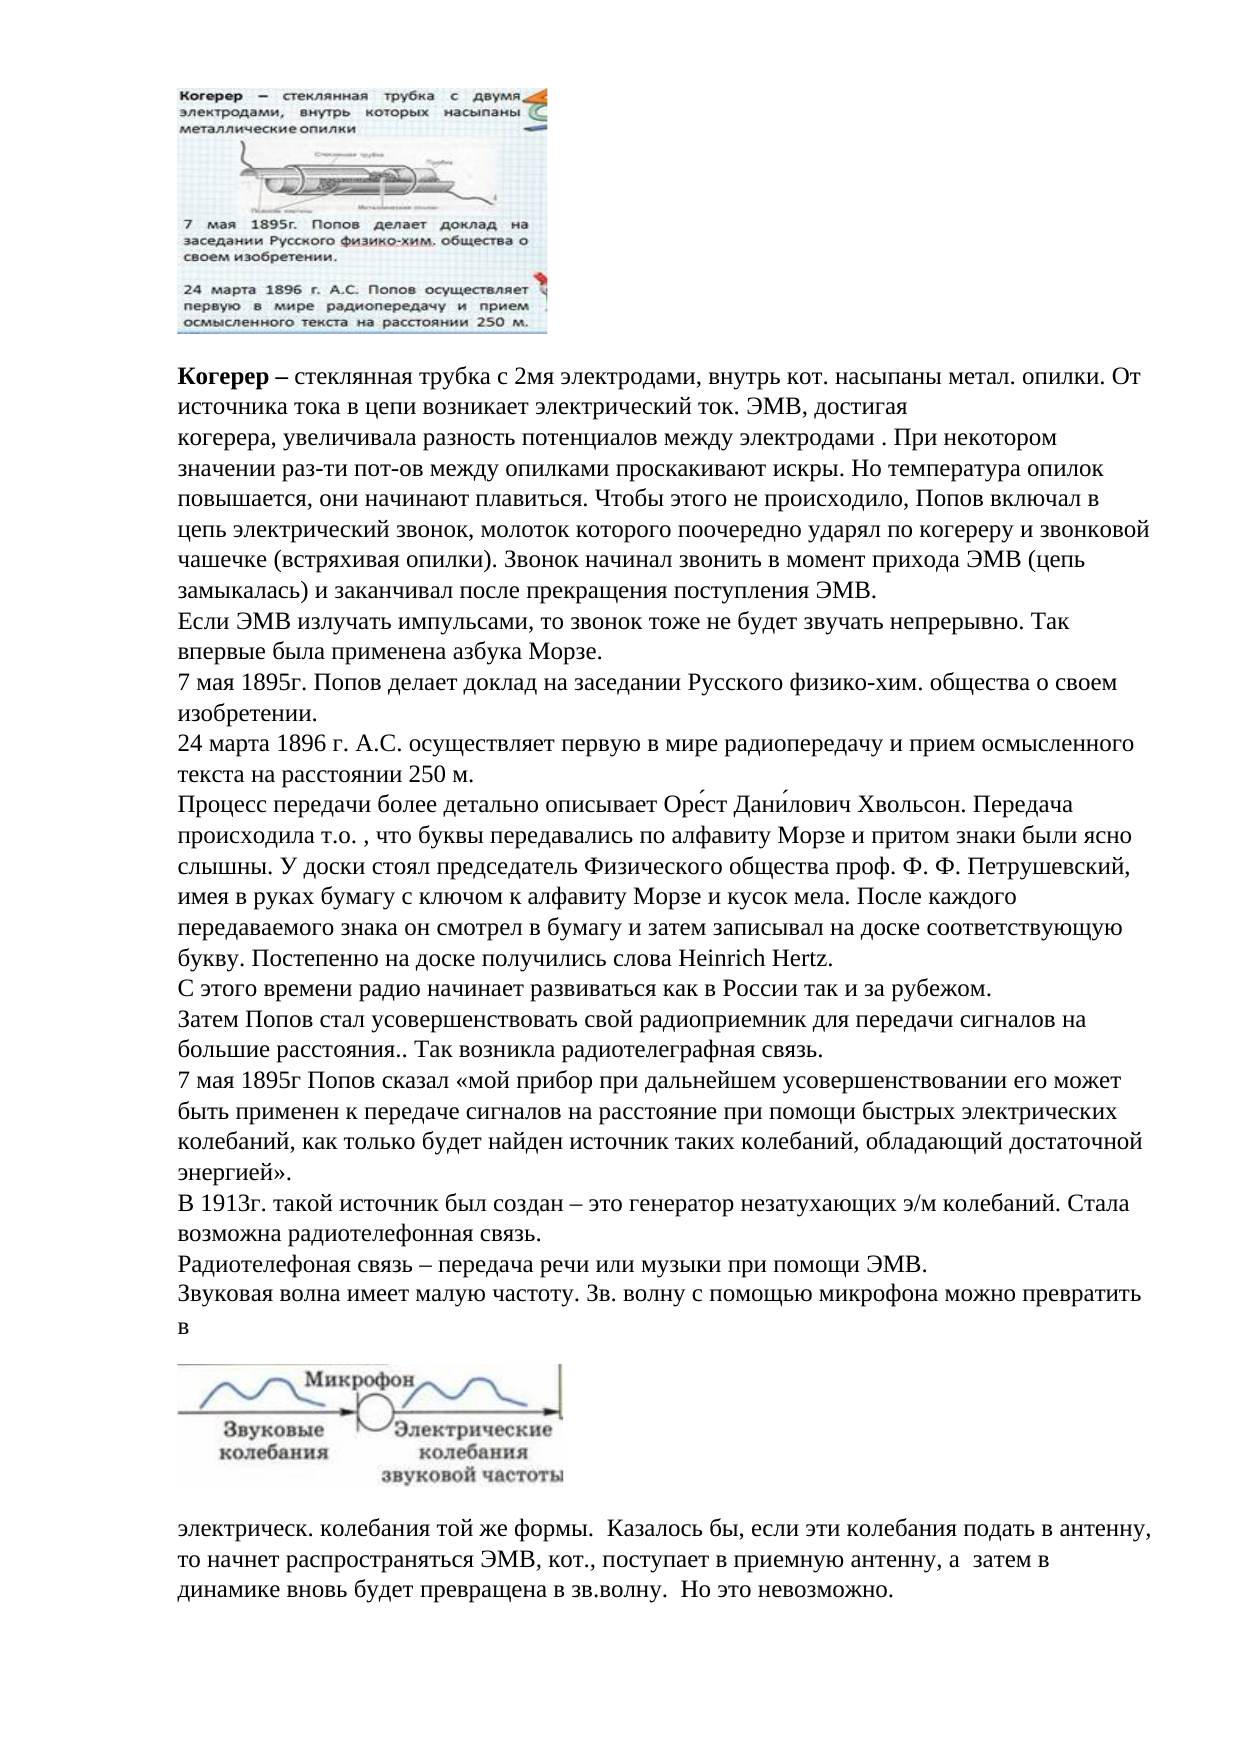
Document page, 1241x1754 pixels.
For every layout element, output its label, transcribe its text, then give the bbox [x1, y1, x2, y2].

text Затем Попов стал усовершенствовать свой радиоприемник для передачи сигналов на большие расстояния.. Так возникла радиотелеграфная связь. [177, 1002, 1152, 1063]
text 24 марта 1896 г. А.С. осуществляет первую в мире радиопередачу и прием осмысленного текста на расстоянии 250 м. [177, 726, 1152, 788]
text Радиотелефоная связь – передача речи или музыки при помощи ЭМВ. [177, 1247, 1152, 1278]
text 7 мая 1895г Попов сказал «мой прибор при дальнейшем усовершенствовании его может быть применен к передаче сигналов на расстояние при помощи быстрых электрических колебаний, как только будет найден источник таких колебаний, обладающий достаточной энергией». [177, 1063, 1152, 1186]
text Звуковая волна имеет малую частоту. Зв. волну с помощью микрофона можно превратить в [177, 1278, 1152, 1339]
picture [177, 1364, 564, 1487]
picture [177, 88, 548, 334]
text Процесс передачи более детально описывает Оре́ст Дани́лович Хвольсон. Передача происходила т.о. , что буквы передавались по алфавиту Морзе и притом знаки были ясно слышны. У доски стоял председатель Физического общества проф. Ф. Ф. Петрушевский, имея в руках бумагу с ключом к алфавиту Морзе и кусок мела. После каждого передаваемого знака он смотрел в бумагу и затем записывал на доске соответствующую букву. Постепенно на доске получились слова Heinrich Hertz. [177, 788, 1152, 971]
text В 1913г. такой источник был создан – это генератор незатухающих э/м колебаний. Стала возможна радиотелефонная связь. [177, 1186, 1152, 1247]
text Когерер – стеклянная трубка с 2мя электродами, внутрь кот. насыпаны метал. опилки. От источника тока в цепи возникает электрический ток. ЭМВ, достигая когерера, увеличивала разность потенциалов между электродами . При некотором значении раз-ти пот-ов между опилками проскакивают искры. Но температура опилок повышается, они начинают плавиться. Чтобы этого не происходило, Попов включал в цепь электрический звонок, молоток которого поочередно ударял по когереру и звонковой чашечке (встряхивая опилки). Звонок начинал звонить в момент прихода ЭМВ (цепь замыкалась) и заканчивал после прекращения поступления ЭМВ. [177, 359, 1152, 604]
text Если ЭМВ излучать импульсами, то звонок тоже не будет звучать непрерывно. Так впервые была применена азбука Морзе. [177, 604, 1152, 665]
text электрическ. колебания той же формы. Казалось бы, если эти колебания подать в антенну, то начнет распространяться ЭМВ, кот., поступает в приемную антенну, а затем в динамике вновь будет превращена в зв.волну. Но это невозможно. [177, 1511, 1152, 1603]
text 7 мая 1895г. Попов делает доклад на заседании Русского физико-хим. общества о своем изобретении. [177, 665, 1152, 726]
text С этого времени радио начинает развиваться как в России так и за рубежом. [177, 971, 1152, 1002]
